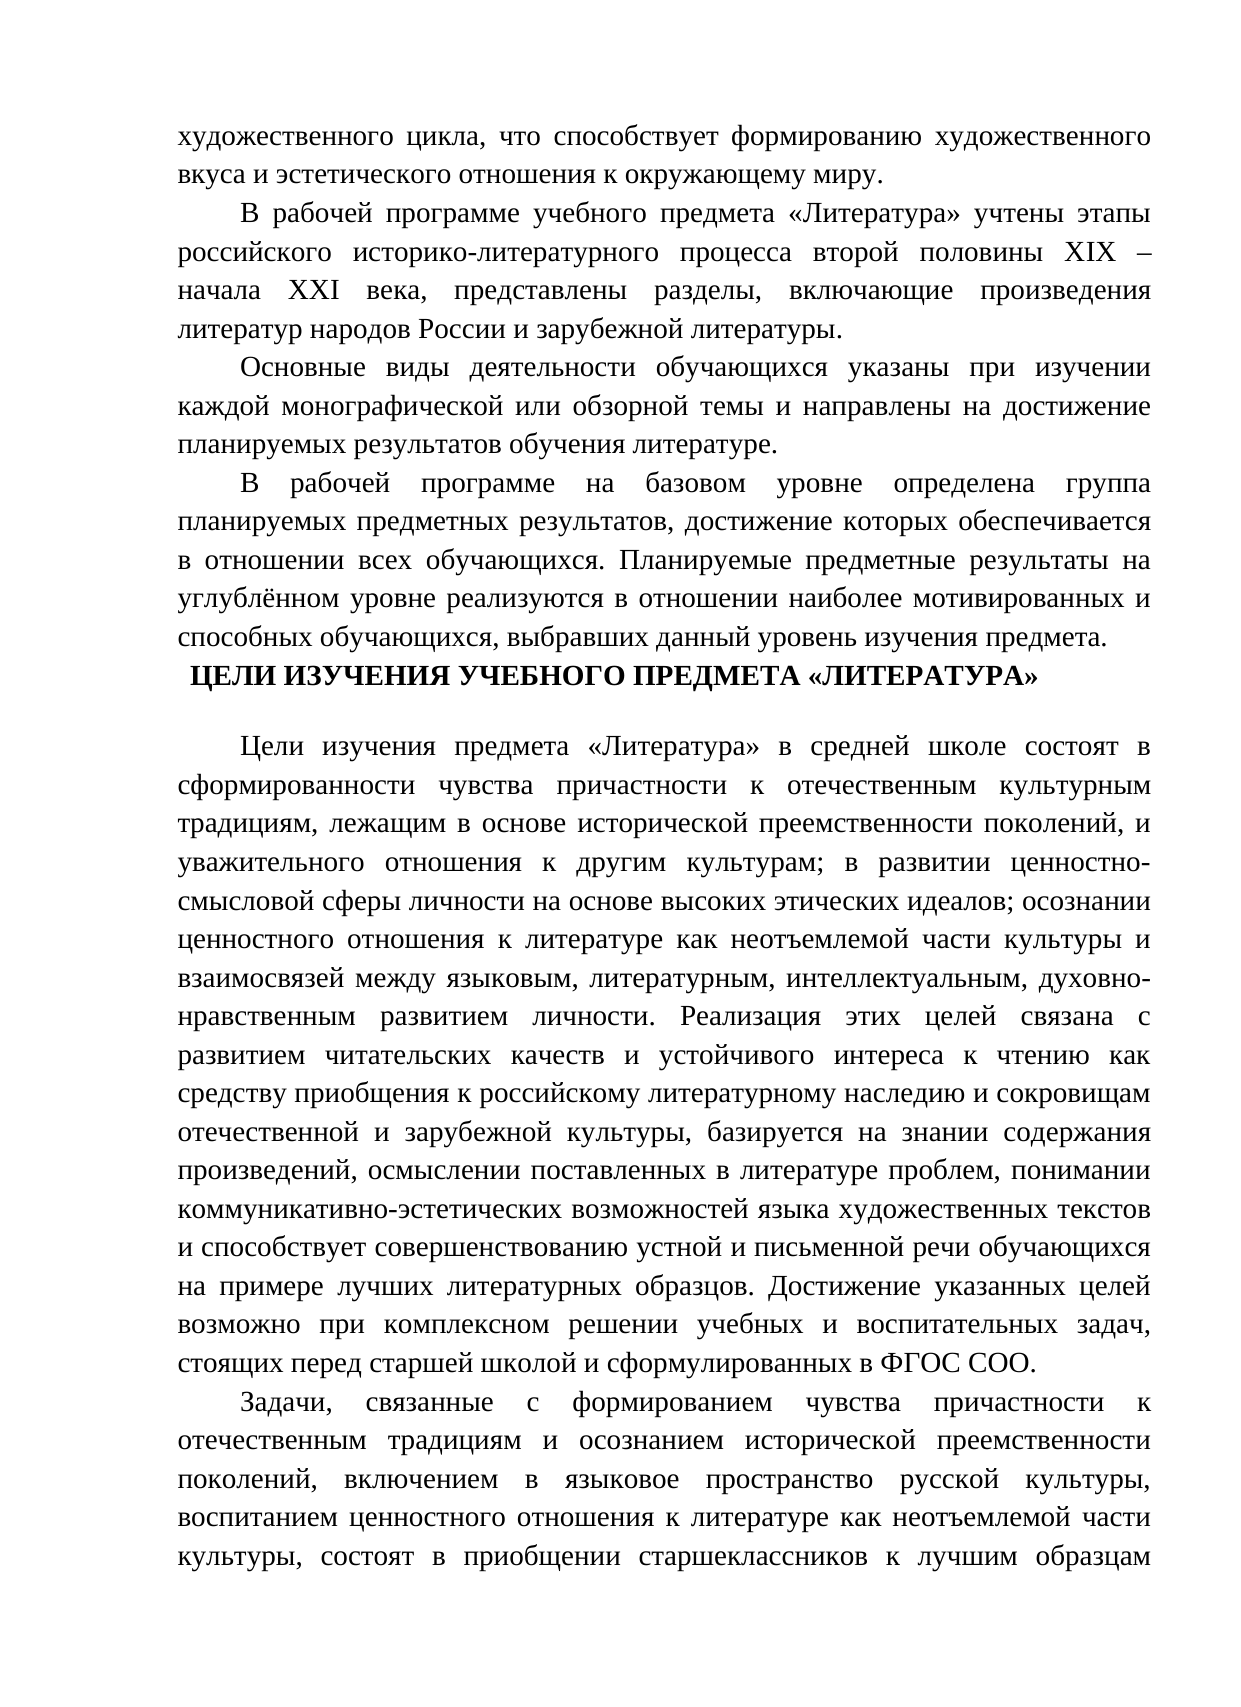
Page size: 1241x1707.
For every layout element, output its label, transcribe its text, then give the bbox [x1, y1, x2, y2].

text ЦЕЛИ ИЗУЧЕНИЯ УЧЕБНОГО ПРЕДМЕТА «ЛИТЕРАТУРА» [190, 658, 1152, 691]
text Основные виды деятельности обучающихся указаны при изучении каждой монографической или обзорной темы и направлены на достижение планируемых результатов обучения литературе. [177, 349, 1152, 460]
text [177, 118, 1152, 190]
text Цели изучения предмета «Литература» в средней школе состоят в сформированности чувства причастности к отечественным культурным традициям, лежащим в основе исторической преемственности поколений, и уважительного отношения к другим культурам; в развитии ценностно-смысловой сферы личности на основе высоких этических идеалов; осознании ценностного отношения к литературе как неотъемлемой части культуры и взаимосвязей между языковым, литературным, интеллектуальным, духовно-нравственным развитием личности. Реализация этих целей связана с развитием читательских качеств и устойчивого интереса к чтению как средству приобщения к российскому литературному наследию и сокровищам отечественной и зарубежной культуры, базируется на знании содержания произведений, осмыслении поставленных в литературе проблем, понимании коммуникативно-эстетических возможностей языка художественных текстов и способствует совершенствованию устной и письменной речи обучающихся на примере лучших литературных образцов. Достижение указанных целей возможно при комплексном решении учебных и воспитательных задач, стоящих перед старшей школой и сформулированных в ФГОС СОО. [177, 728, 1152, 1379]
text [177, 1384, 1152, 1571]
text В рабочей программе на базовом уровне определена группа планируемых предметных результатов, достижение которых обеспечивается в отношении всех обучающихся. Планируемые предметные результаты на углублённом уровне реализуются в отношении наиболее мотивированных и способных обучающихся, выбравших данный уровень изучения предмета. [177, 465, 1152, 653]
text В рабочей программе учебного предмета «Литература» учтены этапы российского историко-литературного процесса второй половины ХIХ – начала ХХI века, представлены разделы, включающие произведения литератур народов России и зарубежной литературы. [177, 195, 1152, 344]
